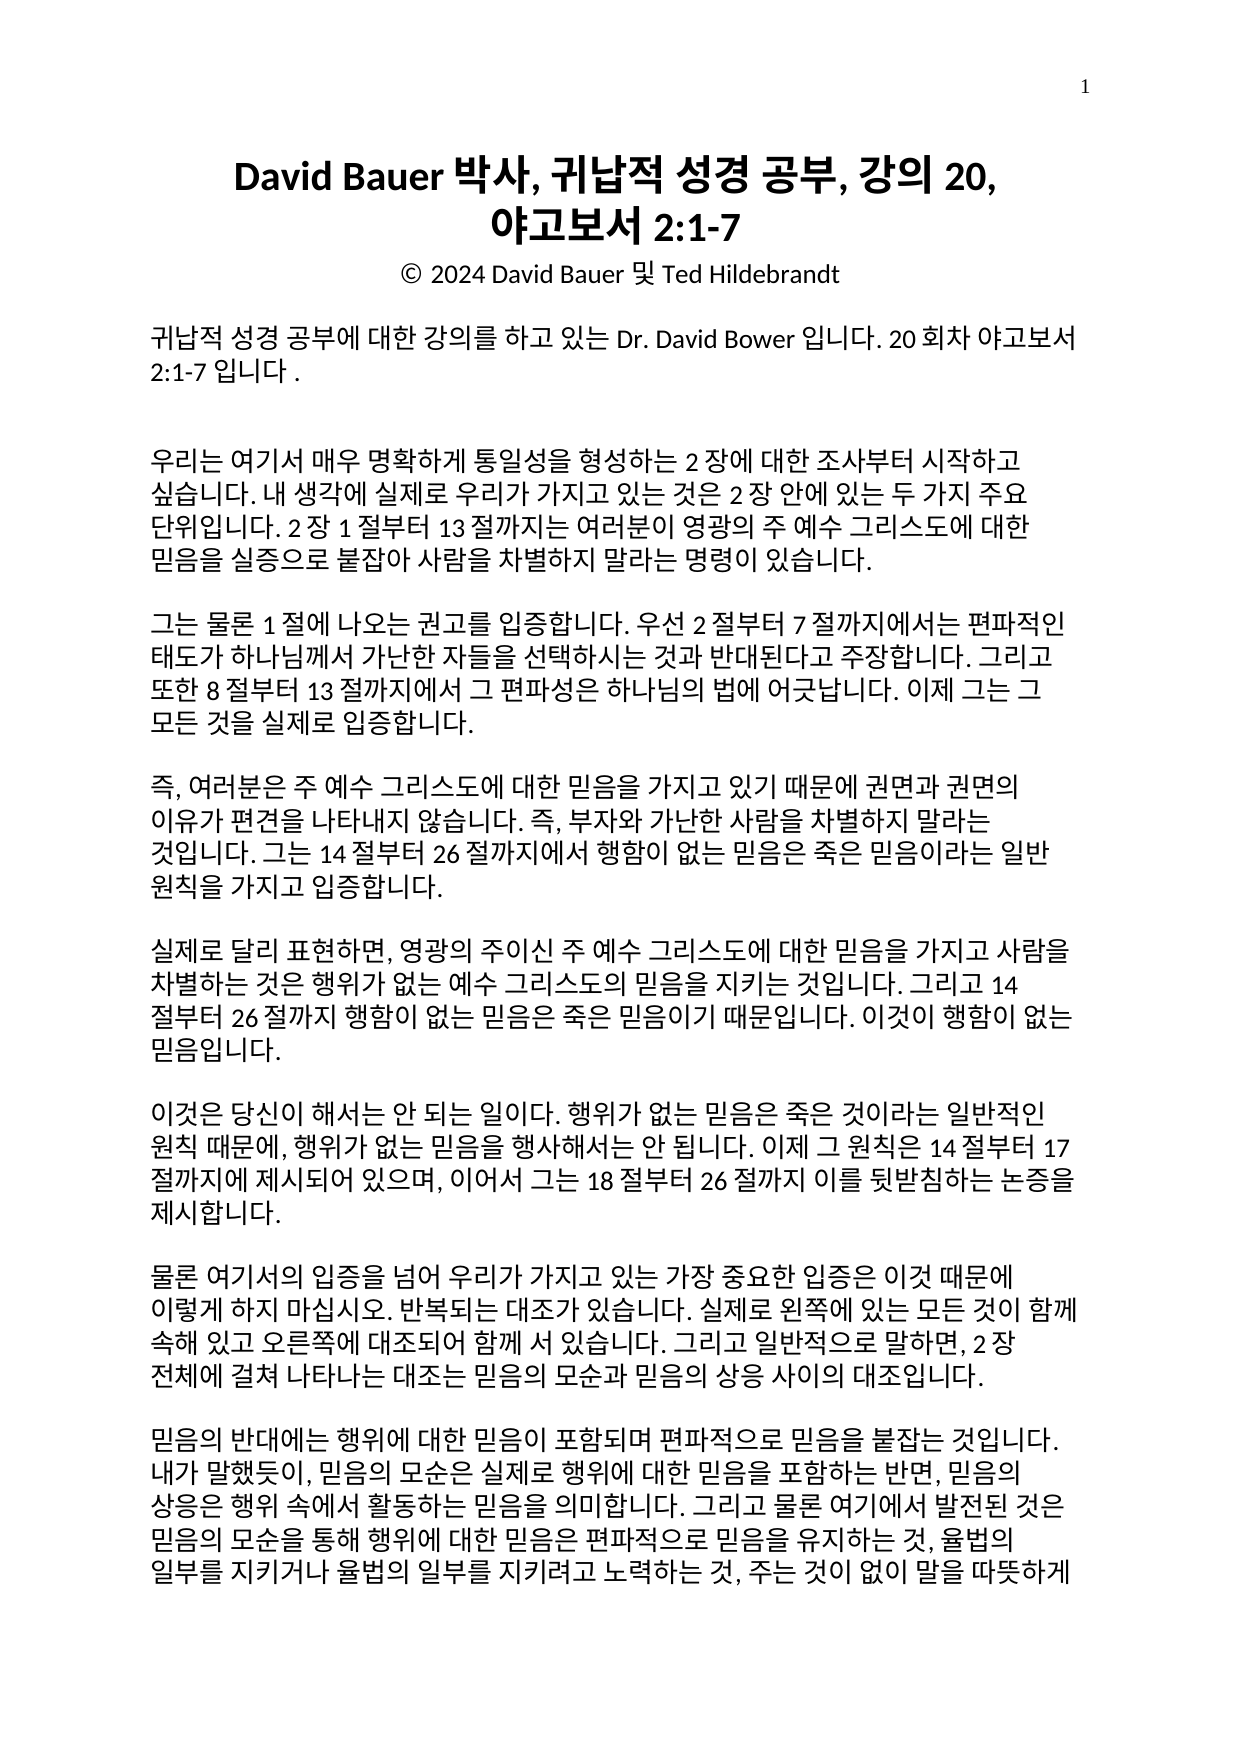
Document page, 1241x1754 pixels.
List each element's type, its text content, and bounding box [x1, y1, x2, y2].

text 우리는 여기서 매우 명확하게 통일성을 형성하는 2장에 대한 조사부터 시작하고 싶습니다. 내 생각에 실제로 우리가 가지고 있는 것은 2장 안에 있는 두 가지 주요 단위입니다. 2장 1절부터 13절까지는 여러분이 영광의 주 예수 그리스도에 대한 믿음을 실증으로 붙잡아 사람을 차별하지 말라는 명령이 있습니다. [150, 445, 1090, 577]
text 물론 여기서의 입증을 넘어 우리가 가지고 있는 가장 중요한 입증은 이것 때문에 이렇게 하지 마십시오. 반복되는 대조가 있습니다. 실제로 왼쪽에 있는 모든 것이 함께 속해 있고 오른쪽에 대조되어 함께 서 있습니다. 그리고 일반적으로 말하면, 2장 전체에 걸쳐 나타나는 대조는 믿음의 모순과 믿음의 상응 사이의 대조입니다. [150, 1261, 1090, 1393]
text 실제로 달리 표현하면, 영광의 주이신 주 예수 그리스도에 대한 믿음을 가지고 사람을 차별하는 것은 행위가 없는 예수 그리스도의 믿음을 지키는 것입니다. 그리고 14절부터 26절까지 행함이 없는 믿음은 죽은 믿음이기 때문입니다. 이것이 행함이 없는 믿음입니다. [150, 935, 1090, 1067]
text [150, 1424, 1090, 1590]
text David Bauer 박사, 귀납적 성경 공부, 강의 20, 야고보서 2:1-7 © 2024 David Bauer 및 Ted Hildebrandt [150, 150, 1090, 291]
text 이것은 당신이 해서는 안 되는 일이다. 행위가 없는 믿음은 죽은 것이라는 일반적인 원칙 때문에, 행위가 없는 믿음을 행사해서는 안 됩니다. 이제 그 원칙은 14절부터 17절까지에 제시되어 있으며, 이어서 그는 18절부터 26절까지 이를 뒷받침하는 논증을 제시합니다. [150, 1098, 1090, 1230]
text 그는 물론 1절에 나오는 권고를 입증합니다. 우선 2절부터 7절까지에서는 편파적인 태도가 하나님께서 가난한 자들을 선택하시는 것과 반대된다고 주장합니다. 그리고 또한 8절부터 13절까지에서 그 편파성은 하나님의 법에 어긋납니다. 이제 그는 그 모든 것을 실제로 입증합니다. [150, 608, 1090, 741]
text 귀납적 성경 공부에 대한 강의를 하고 있는 Dr. David Bower입니다. 20회차 야고보서 2:1-7 입니다 . [150, 322, 1090, 412]
text 즉, 여러분은 주 예수 그리스도에 대한 믿음을 가지고 있기 때문에 권면과 권면의 이유가 편견을 나타내지 않습니다. 즉, 부자와 가난한 사람을 차별하지 말라는 것입니다. 그는 14절부터 26절까지에서 행함이 없는 믿음은 죽은 믿음이라는 일반 원칙을 가지고 입증합니다. [150, 772, 1090, 904]
